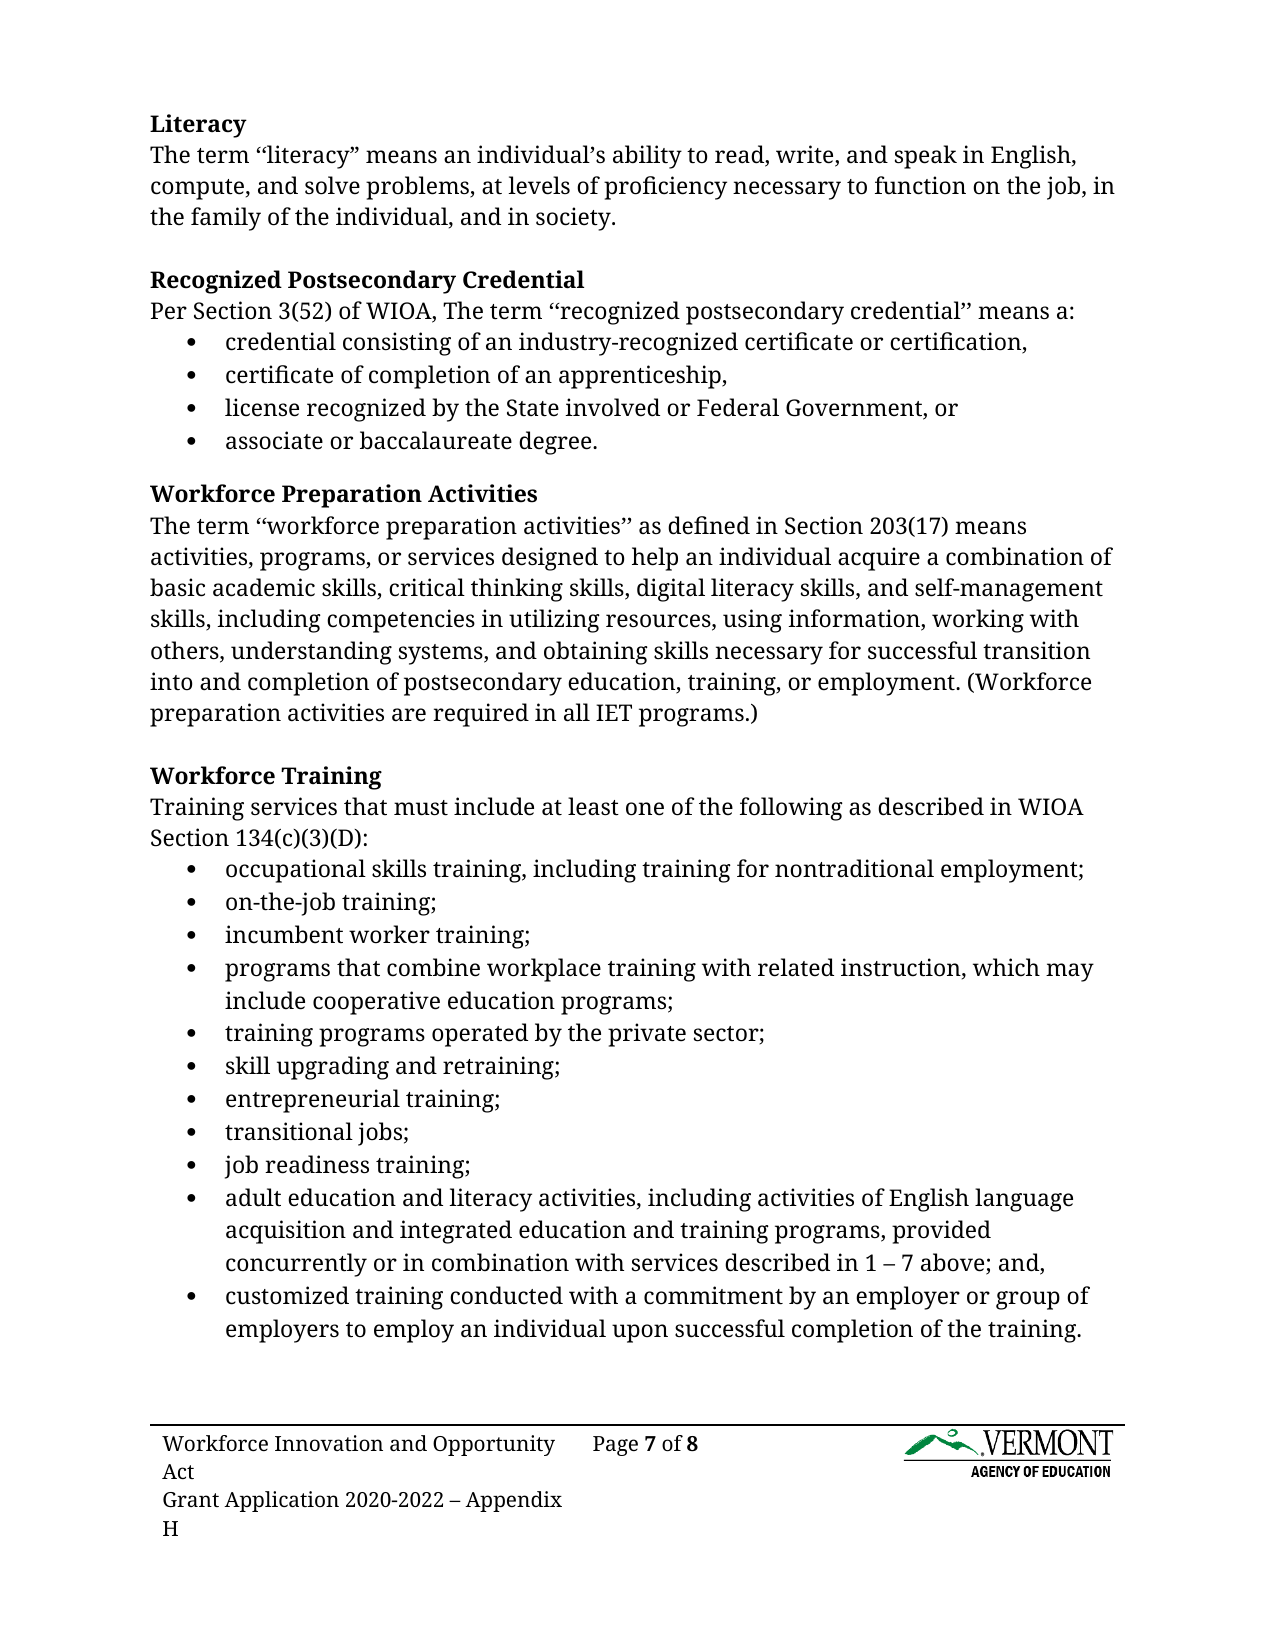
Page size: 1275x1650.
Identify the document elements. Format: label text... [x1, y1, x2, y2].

list job readiness training; [187, 1149, 1125, 1180]
list certificate of completion of an apprenticeship, [187, 359, 1125, 390]
list occupational skills training, including training for nontraditional employment; [187, 853, 1125, 884]
text The term ‘‘workforce preparation activities’’ as defined in Section 203(17) means activities, programs, or services designed to help an individual acquire a combination of basic academic skills, critical thinking skills, digital literacy skills, and self-management skills, including competencies in utilizing resources, using information, working with others, understanding systems, and obtaining skills necessary for successful transition into and completion of postsecondary education, training, or employment. (Workforce preparation activities are required in all IET programs.) [150, 509, 1125, 728]
list credential consisting of an industry-recognized certificate or certification, [187, 326, 1125, 357]
text Workforce Preparation Activities [150, 478, 1125, 509]
picture [903, 1428, 1114, 1482]
list on-the-job training; [187, 886, 1125, 917]
list training programs operated by the private sector; [187, 1017, 1125, 1049]
list adult education and literacy activities, including activities of English language acquisition and integrated education and training programs, provided concurrently or in combination with services described in 1 – 7 above; and, [187, 1181, 1125, 1278]
text Literacy [150, 107, 1125, 139]
text The term ‘‘literacy” means an individual’s ability to read, write, and speak in English, compute, and solve problems, at levels of proficiency necessary to function on the job, in the family of the individual, and in society. [150, 139, 1125, 232]
list customized training conducted with a commitment by an employer or group of employers to employ an individual upon successful completion of the training. [187, 1280, 1125, 1344]
text Workforce Training [150, 759, 1125, 791]
list incumbent worker training; [187, 919, 1125, 950]
text Recognized Postsecondary Credential [150, 264, 1125, 295]
list skill upgrading and retraining; [187, 1050, 1125, 1081]
list transitional jobs; [187, 1116, 1125, 1147]
text Training services that must include at least one of the following as described in WIOA Section 134(c)(3)(D): [150, 791, 1125, 853]
list programs that combine workplace training with related instruction, which may include cooperative education programs; [187, 952, 1125, 1016]
list associate or baccalaureate degree. [187, 425, 1125, 456]
list license recognized by the State involved or Federal Government, or [187, 392, 1125, 423]
text Per Section 3(52) of WIOA, The term ‘‘recognized postsecondary credential’’ means a: [150, 295, 1125, 326]
list entrepreneurial training; [187, 1083, 1125, 1114]
